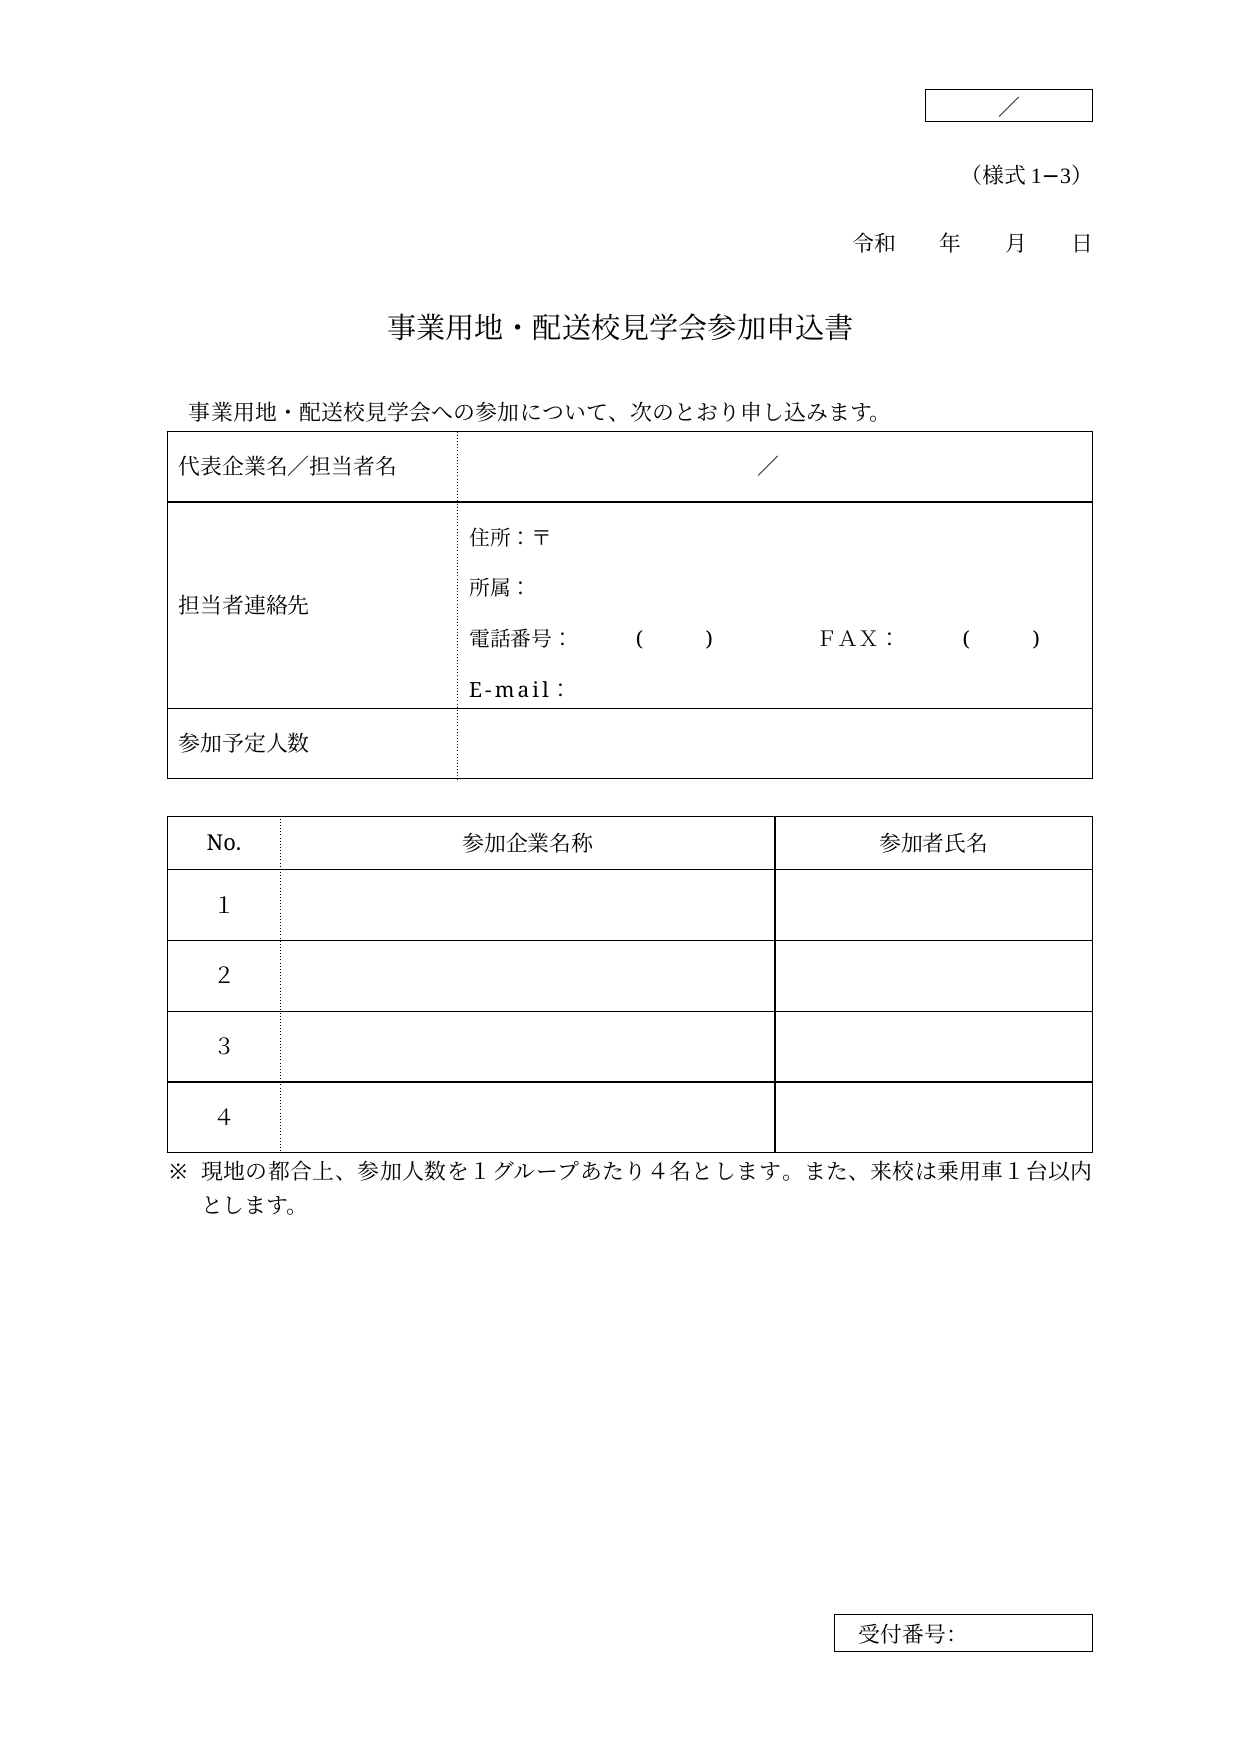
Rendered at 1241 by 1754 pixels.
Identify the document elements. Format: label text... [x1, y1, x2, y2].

table_cell 参加企業名称 [281, 817, 774, 869]
table_cell [281, 941, 774, 1011]
table_cell ４ [168, 1083, 281, 1152]
table_cell [776, 941, 1092, 1011]
table_cell [281, 1083, 774, 1152]
table_cell [458, 709, 1092, 778]
table_cell 担当者連絡先 [168, 503, 458, 707]
table_cell [776, 1012, 1092, 1081]
table_cell [776, 1083, 1092, 1152]
table_cell ２ [168, 941, 281, 1011]
text 令和 年 月 日 [148, 225, 1092, 259]
text （様式1−3） [103, 157, 1092, 191]
text 事業用地・配送校見学会参加申込書 [148, 292, 1092, 360]
table_cell [167, 779, 1092, 816]
table_header [458, 432, 738, 501]
table_cell [281, 1012, 774, 1081]
table_cell No. [168, 817, 281, 869]
table_cell 住所：〒 所属： 電話番号： ( ) ＦＡＸ： ( ) E-mail： [458, 503, 1092, 707]
text ※ 現地の都合上、参加人数を１グループあたり４名とします。また、来校は乗用車１台以内とします。 [169, 1153, 1092, 1221]
text 事業用地・配送校見学会への参加について、次のとおり申し込みます。 [167, 394, 1092, 427]
table_cell 参加予定人数 [168, 709, 458, 778]
table_cell [281, 870, 774, 940]
table_cell [776, 870, 1092, 940]
table_header [797, 432, 1092, 501]
table_cell 参加者氏名 [776, 817, 1092, 869]
table_cell ３ [168, 1012, 281, 1081]
table_header 代表企業名／担当者名 [168, 432, 458, 501]
table_cell １ [168, 870, 281, 940]
table_header ／ [738, 432, 797, 501]
